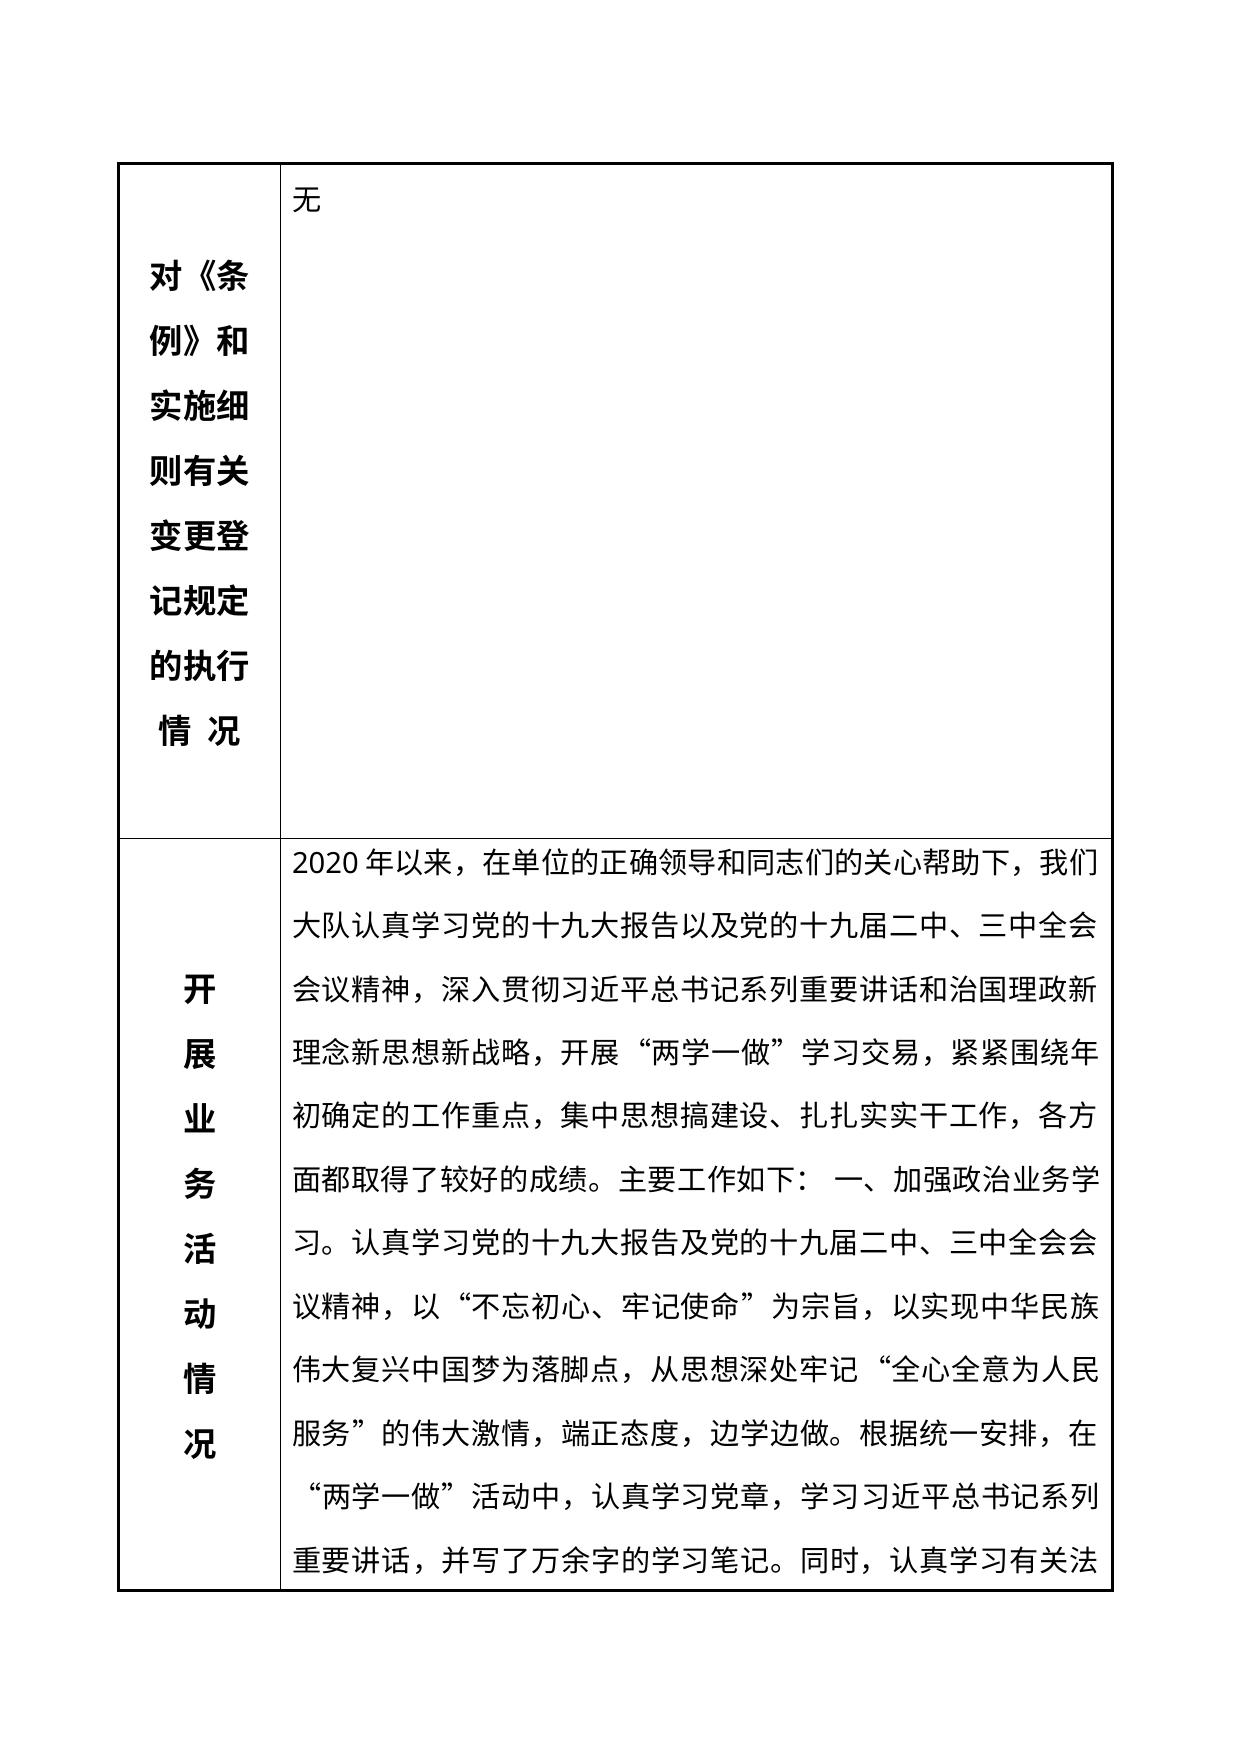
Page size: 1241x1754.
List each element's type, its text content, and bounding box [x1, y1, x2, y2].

table_cell 无 [281, 165, 1111, 838]
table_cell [281, 839, 1111, 1589]
table_cell 对《条 例》和 实施细 则有关 变更登 记规定 的执行 情 况 [120, 165, 280, 838]
table_cell 开 展 业 务 活 动 情 况 [120, 839, 280, 1589]
